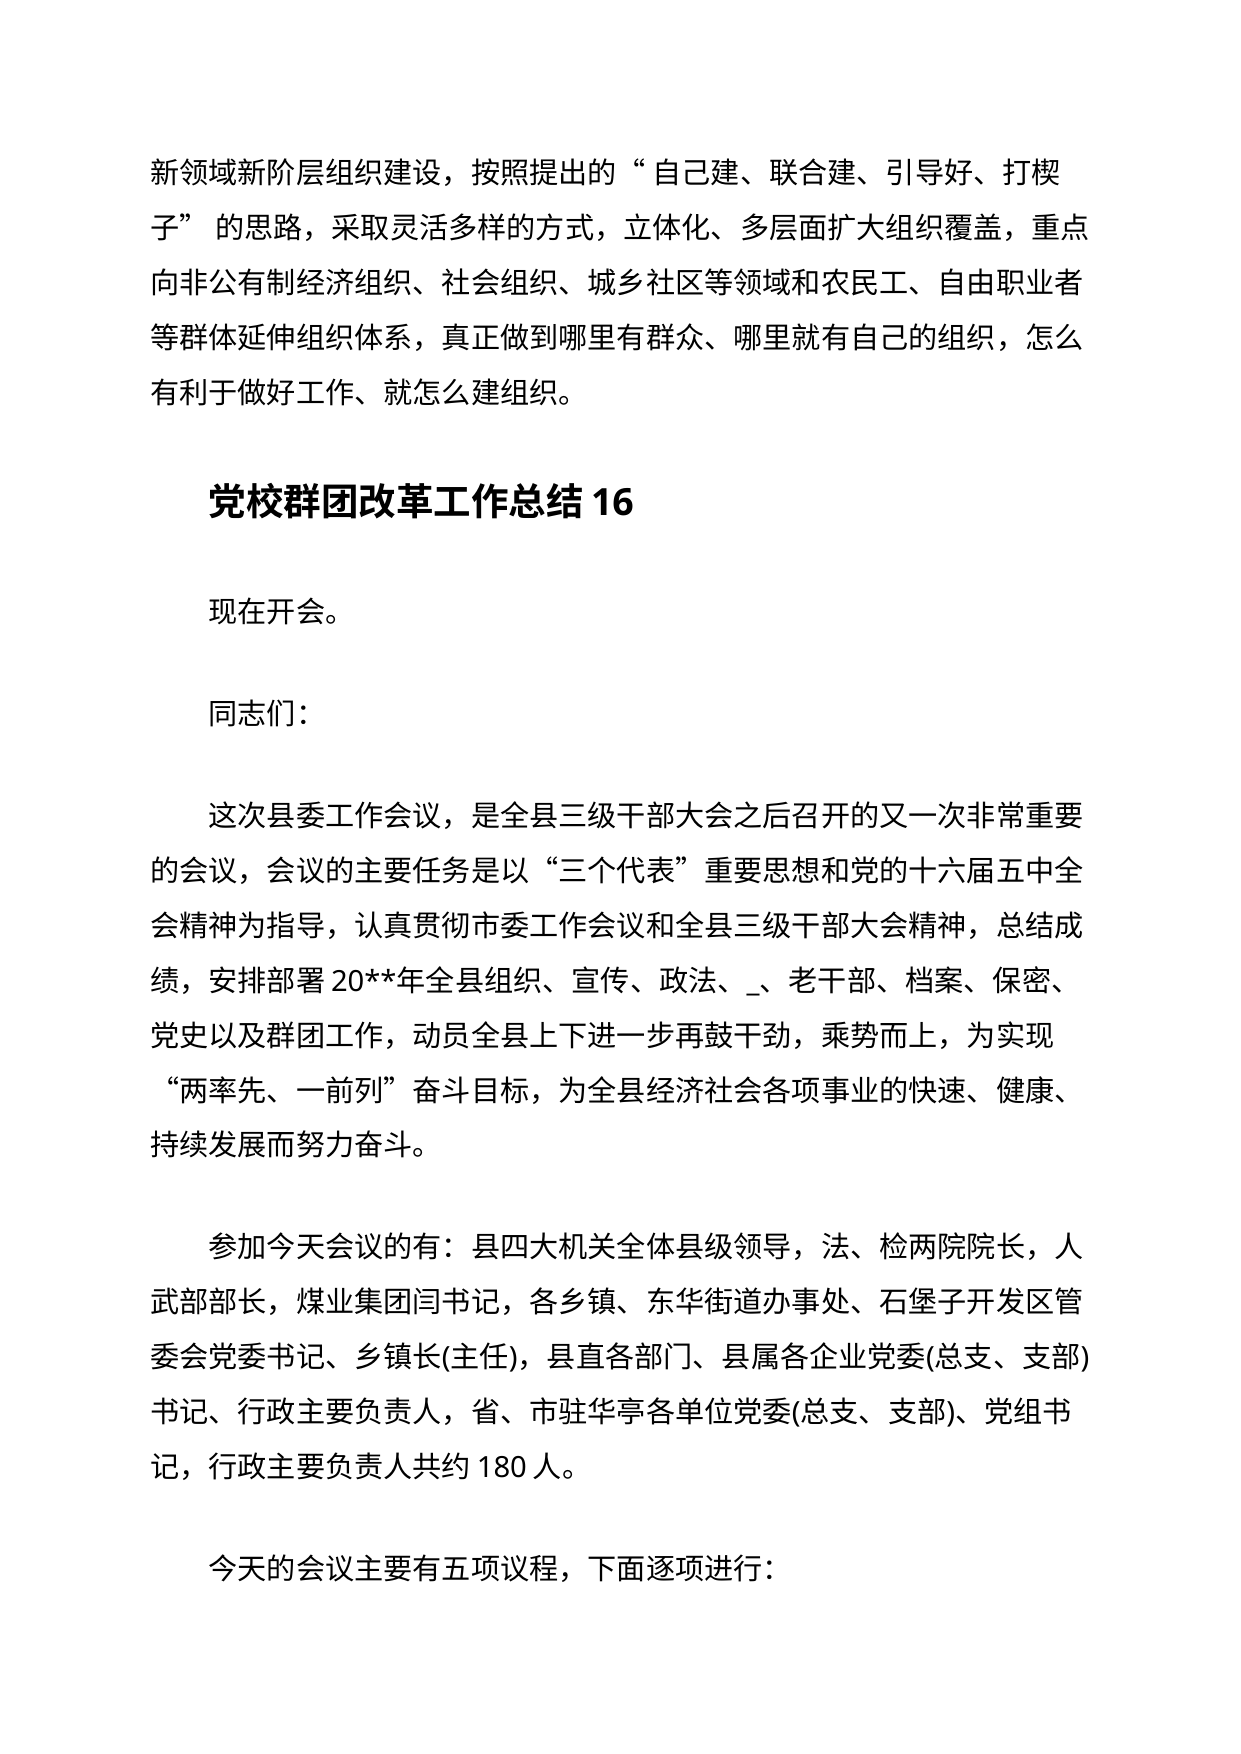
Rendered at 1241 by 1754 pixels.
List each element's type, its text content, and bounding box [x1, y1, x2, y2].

text 同志们： [150, 691, 1090, 733]
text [150, 150, 1090, 412]
text 今天的会议主要有五项议程，下面逐项进行： [150, 1546, 1090, 1588]
text 党校群团改革工作总结16 [150, 471, 1090, 526]
text 参加今天会议的有：县四大机关全体县级领导，法、检两院院长，人武部部长，煤业集团闫书记，各乡镇、东华街道办事处、石堡子开发区管委会党委书记、乡镇长(主任)，县直各部门、县属各企业党委(总支、支部)书记、行政主要负责人，省、市驻华亭各单位党委(总支、支部)、党组书记，行政主要负责人共约180人。 [150, 1224, 1090, 1486]
text 现在开会。 [150, 589, 1090, 631]
text 这次县委工作会议，是全县三级干部大会之后召开的又一次非常重要的会议，会议的主要任务是以“三个代表”重要思想和党的十六届五中全会精神为指导，认真贯彻市委工作会议和全县三级干部大会精神，总结成绩，安排部署20**年全县组织、宣传、政法、_、老干部、档案、保密、党史以及群团工作，动员全县上下进一步再鼓干劲，乘势而上，为实现“两率先、一前列”奋斗目标，为全县经济社会各项事业的快速、健康、持续发展而努力奋斗。 [150, 792, 1090, 1164]
